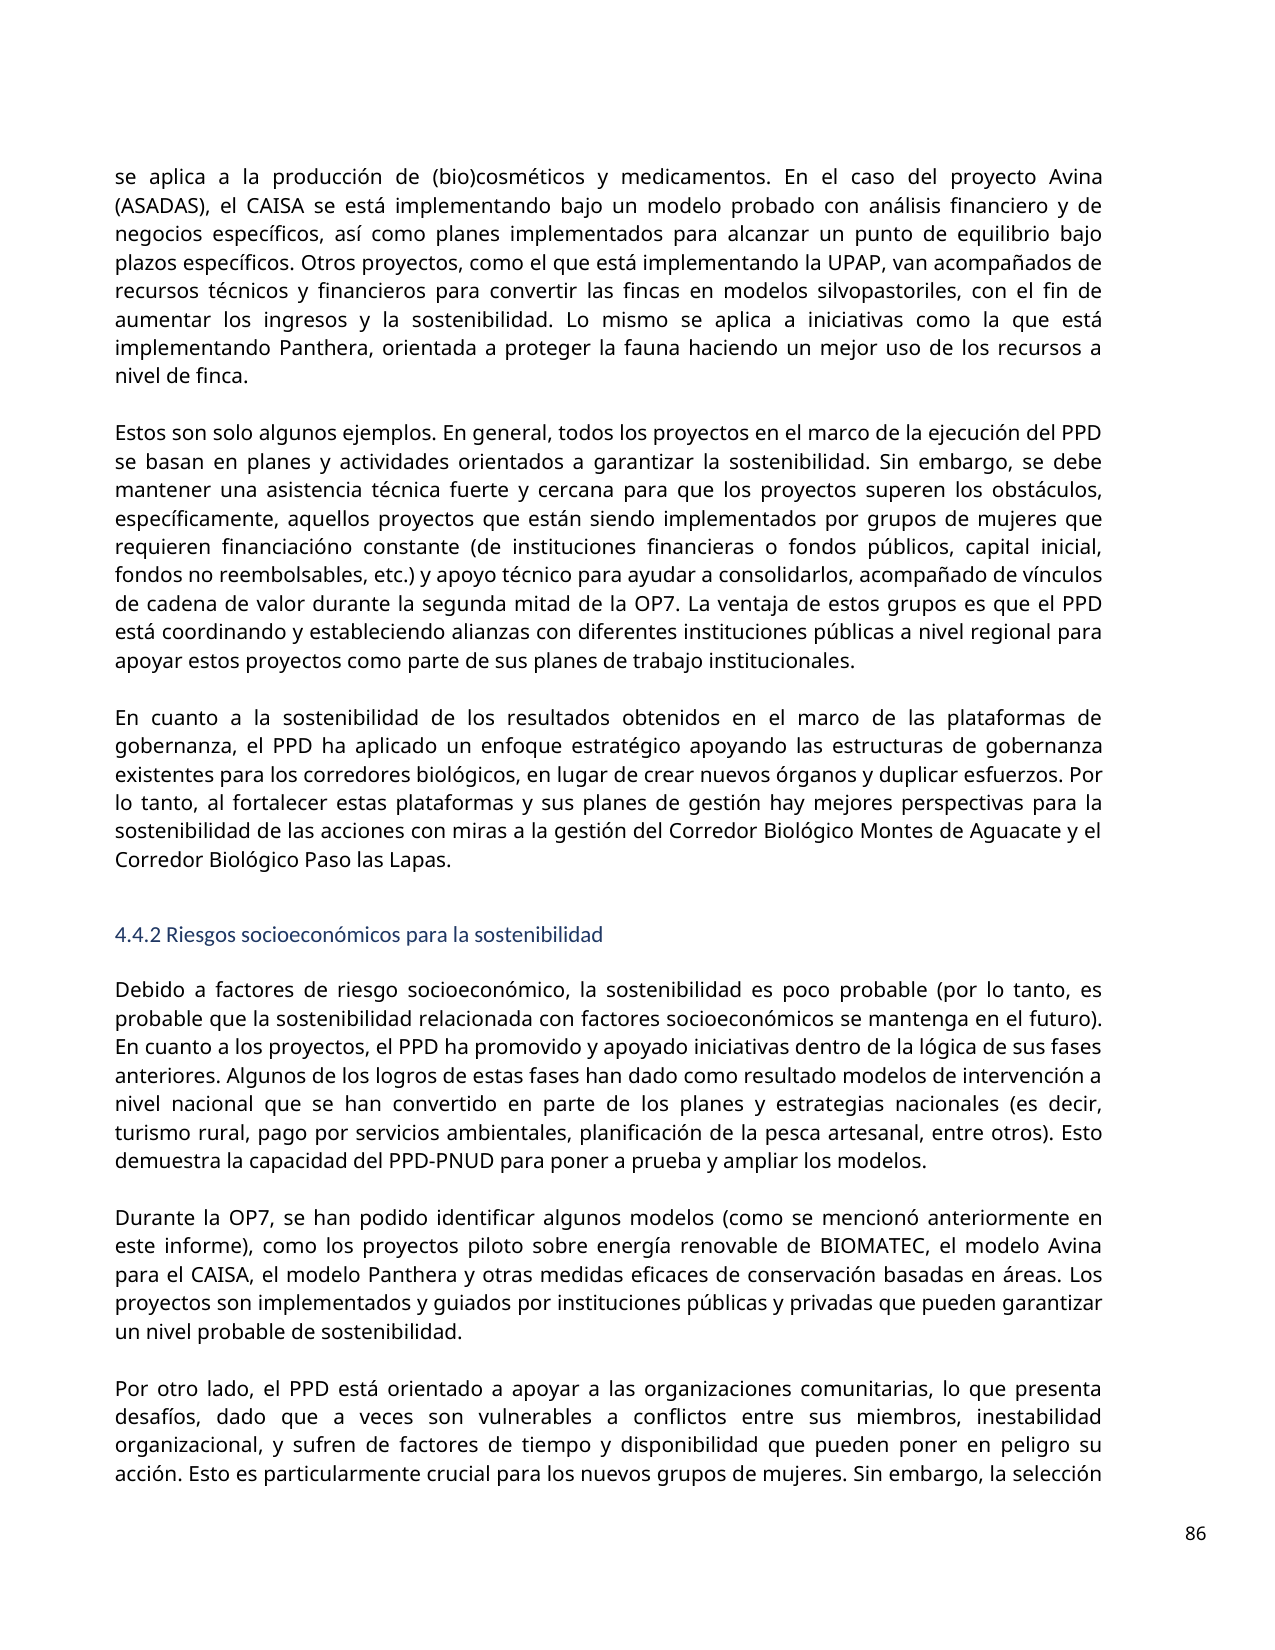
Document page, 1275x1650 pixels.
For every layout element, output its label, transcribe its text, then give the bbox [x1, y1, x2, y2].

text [114, 162, 1104, 390]
text Durante la OP7, se han podido identificar algunos modelos (como se mencionó anteriormente en este informe), como los proyectos piloto sobre energía renovable de BIOMATEC, el modelo Avina para el CAISA, el modelo Panthera y otras medidas eficaces de conservación basadas en áreas. Los proyectos son implementados y guiados por instituciones públicas y privadas que pueden garantizar un nivel probable de sostenibilidad. [114, 1203, 1104, 1345]
subtitle 4.4.2 Riesgos socioeconómicos para la sostenibilidad [114, 920, 1104, 948]
text En cuanto a la sostenibilidad de los resultados obtenidos en el marco de las plataformas de gobernanza, el PPD ha aplicado un enfoque estratégico apoyando las estructuras de gobernanza existentes para los corredores biológicos, en lugar de crear nuevos órganos y duplicar esfuerzos. Por lo tanto, al fortalecer estas plataformas y sus planes de gestión hay mejores perspectivas para la sostenibilidad de las acciones con miras a la gestión del Corredor Biológico Montes de Aguacate y el Corredor Biológico Paso las Lapas. [114, 703, 1104, 873]
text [114, 1374, 1104, 1487]
text Debido a factores de riesgo socioeconómico, la sostenibilidad es poco probable (por lo tanto, es probable que la sostenibilidad relacionada con factores socioeconómicos se mantenga en el futuro). En cuanto a los proyectos, el PPD ha promovido y apoyado iniciativas dentro de la lógica de sus fases anteriores. Algunos de los logros de estas fases han dado como resultado modelos de intervención a nivel nacional que se han convertido en parte de los planes y estrategias nacionales (es decir, turismo rural, pago por servicios ambientales, planificación de la pesca artesanal, entre otros). Esto demuestra la capacidad del PPD-PNUD para poner a prueba y ampliar los modelos. [114, 976, 1104, 1174]
text Estos son solo algunos ejemplos. En general, todos los proyectos en el marco de la ejecución del PPD se basan en planes y actividades orientados a garantizar la sostenibilidad. Sin embargo, se debe mantener una asistencia técnica fuerte y cercana para que los proyectos superen los obstáculos, específicamente, aquellos proyectos que están siendo implementados por grupos de mujeres que requieren financiacióno constante (de instituciones financieras o fondos públicos, capital inicial, fondos no reembolsables, etc.) y apoyo técnico para ayudar a consolidarlos, acompañado de vínculos de cadena de valor durante la segunda mitad de la OP7. La ventaja de estos grupos es que el PPD está coordinando y estableciendo alianzas con diferentes instituciones públicas a nivel regional para apoyar estos proyectos como parte de sus planes de trabajo institucionales. [114, 418, 1104, 674]
